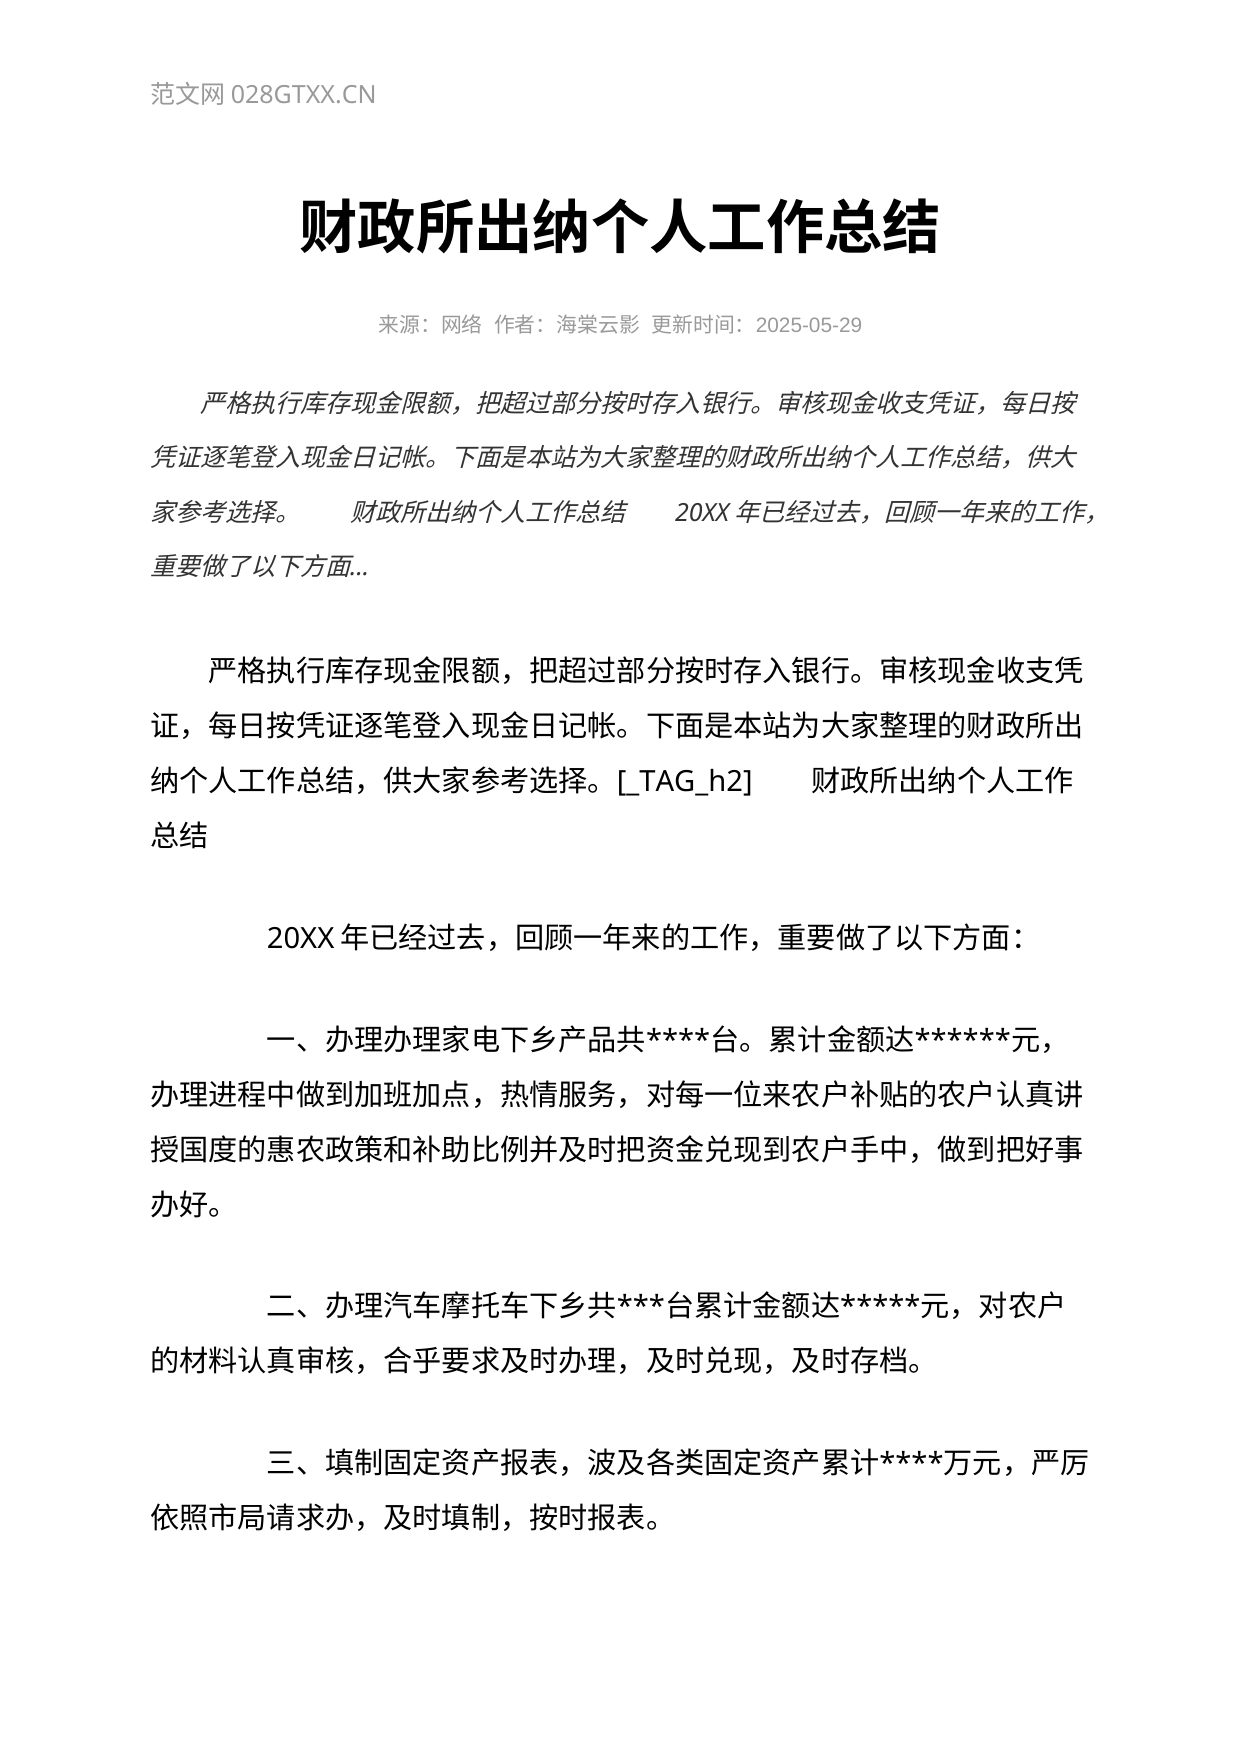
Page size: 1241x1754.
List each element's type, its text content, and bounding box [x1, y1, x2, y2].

text 严格执行库存现金限额，把超过部分按时存入银行。审核现金收支凭证，每日按凭证逐笔登入现金日记帐。下面是本站为大家整理的财政所出纳个人工作总结，供大家参考选择。 财政所出纳个人工作总结 20XX年已经过去，回顾一年来的工作，重要做了以下方面... [150, 383, 1090, 583]
text 严格执行库存现金限额，把超过部分按时存入银行。审核现金收支凭证，每日按凭证逐笔登入现金日记帐。下面是本站为大家整理的财政所出纳个人工作总结，供大家参考选择。[_TAG_h2] 财政所出纳个人工作总结 [150, 648, 1090, 855]
text 20XX年已经过去，回顾一年来的工作，重要做了以下方面： [150, 914, 1090, 957]
text 三、填制固定资产报表，波及各类固定资产累计****万元，严厉依照市局请求办，及时填制，按时报表。 [150, 1440, 1090, 1537]
text 来源：网络 作者：海棠云影 更新时间：2025-05-29 [150, 313, 1090, 337]
text 一、办理办理家电下乡产品共****台。累计金额达******元，办理进程中做到加班加点，热情服务，对每一位来农户补贴的农户认真讲授国度的惠农政策和补助比例并及时把资金兑现到农户手中，做到把好事办好。 [150, 1016, 1090, 1223]
subtitle 财政所出纳个人工作总结 [150, 181, 1090, 266]
text 二、办理汽车摩托车下乡共***台累计金额达*****元，对农户的材料认真审核，合乎要求及时办理，及时兑现，及时存档。 [150, 1283, 1090, 1380]
